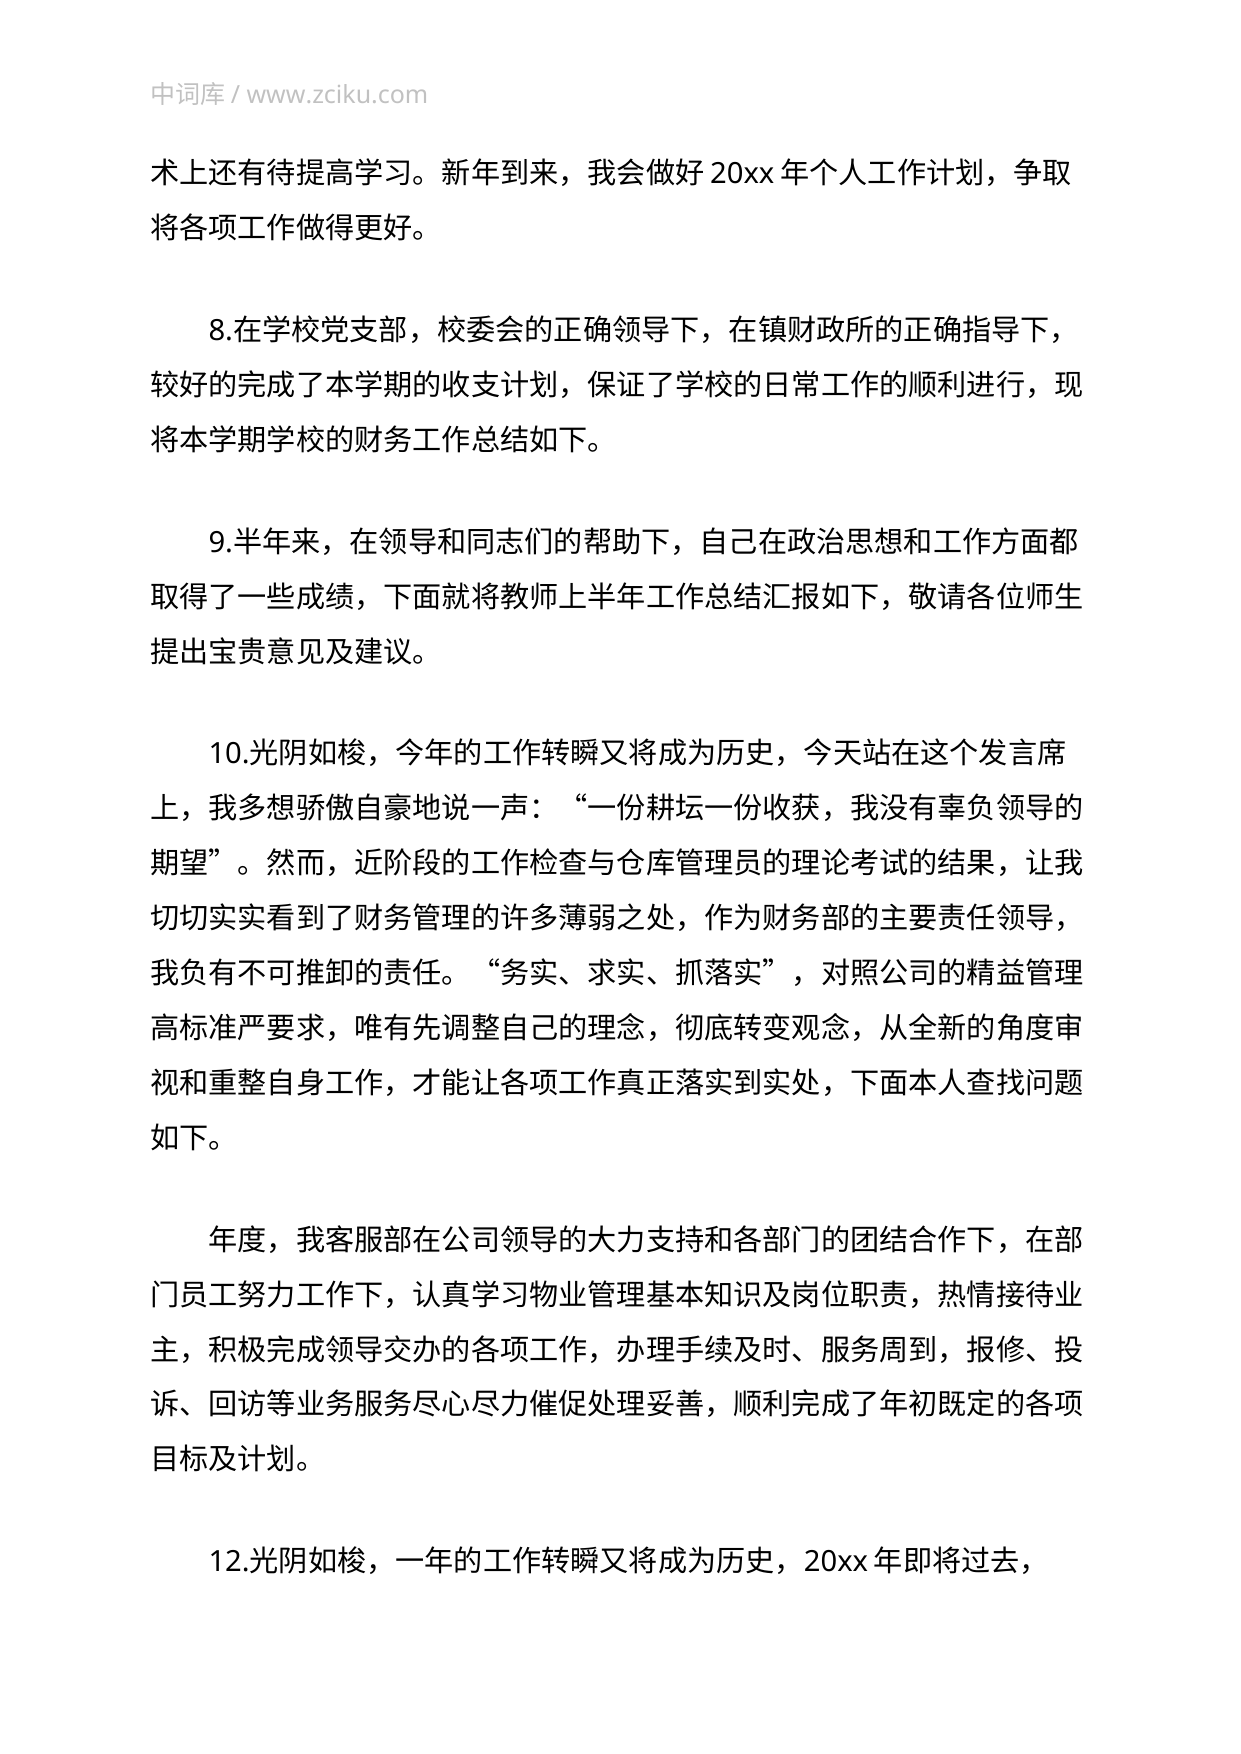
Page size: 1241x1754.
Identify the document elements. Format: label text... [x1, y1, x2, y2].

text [150, 1538, 1090, 1580]
text 9.半年来，在领导和同志们的帮助下，自己在政治思想和工作方面都取得了一些成绩，下面就将教师上半年工作总结汇报如下，敬请各位师生提出宝贵意见及建议。 [150, 518, 1090, 671]
text 8.在学校党支部，校委会的正确领导下，在镇财政所的正确指导下，较好的完成了本学期的收支计划，保证了学校的日常工作的顺利进行，现将本学期学校的财务工作总结如下。 [150, 307, 1090, 459]
text 年度，我客服部在公司领导的大力支持和各部门的团结合作下，在部门员工努力工作下，认真学习物业管理基本知识及岗位职责，热情接待业主，积极完成领导交办的各项工作，办理手续及时、服务周到，报修、投诉、回访等业务服务尽心尽力催促处理妥善，顺利完成了年初既定的各项目标及计划。 [150, 1216, 1090, 1478]
text 10.光阴如梭，今年的工作转瞬又将成为历史，今天站在这个发言席上，我多想骄傲自豪地说一声：“一份耕坛一份收获，我没有辜负领导的期望”。然而，近阶段的工作检查与仓库管理员的理论考试的结果，让我切切实实看到了财务管理的许多薄弱之处，作为财务部的主要责任领导，我负有不可推卸的责任。“务实、求实、抓落实”，对照公司的精益管理高标准严要求，唯有先调整自己的理念，彻底转变观念，从全新的角度审视和重整自身工作，才能让各项工作真正落实到实处，下面本人查找问题如下。 [150, 730, 1090, 1157]
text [150, 150, 1090, 247]
